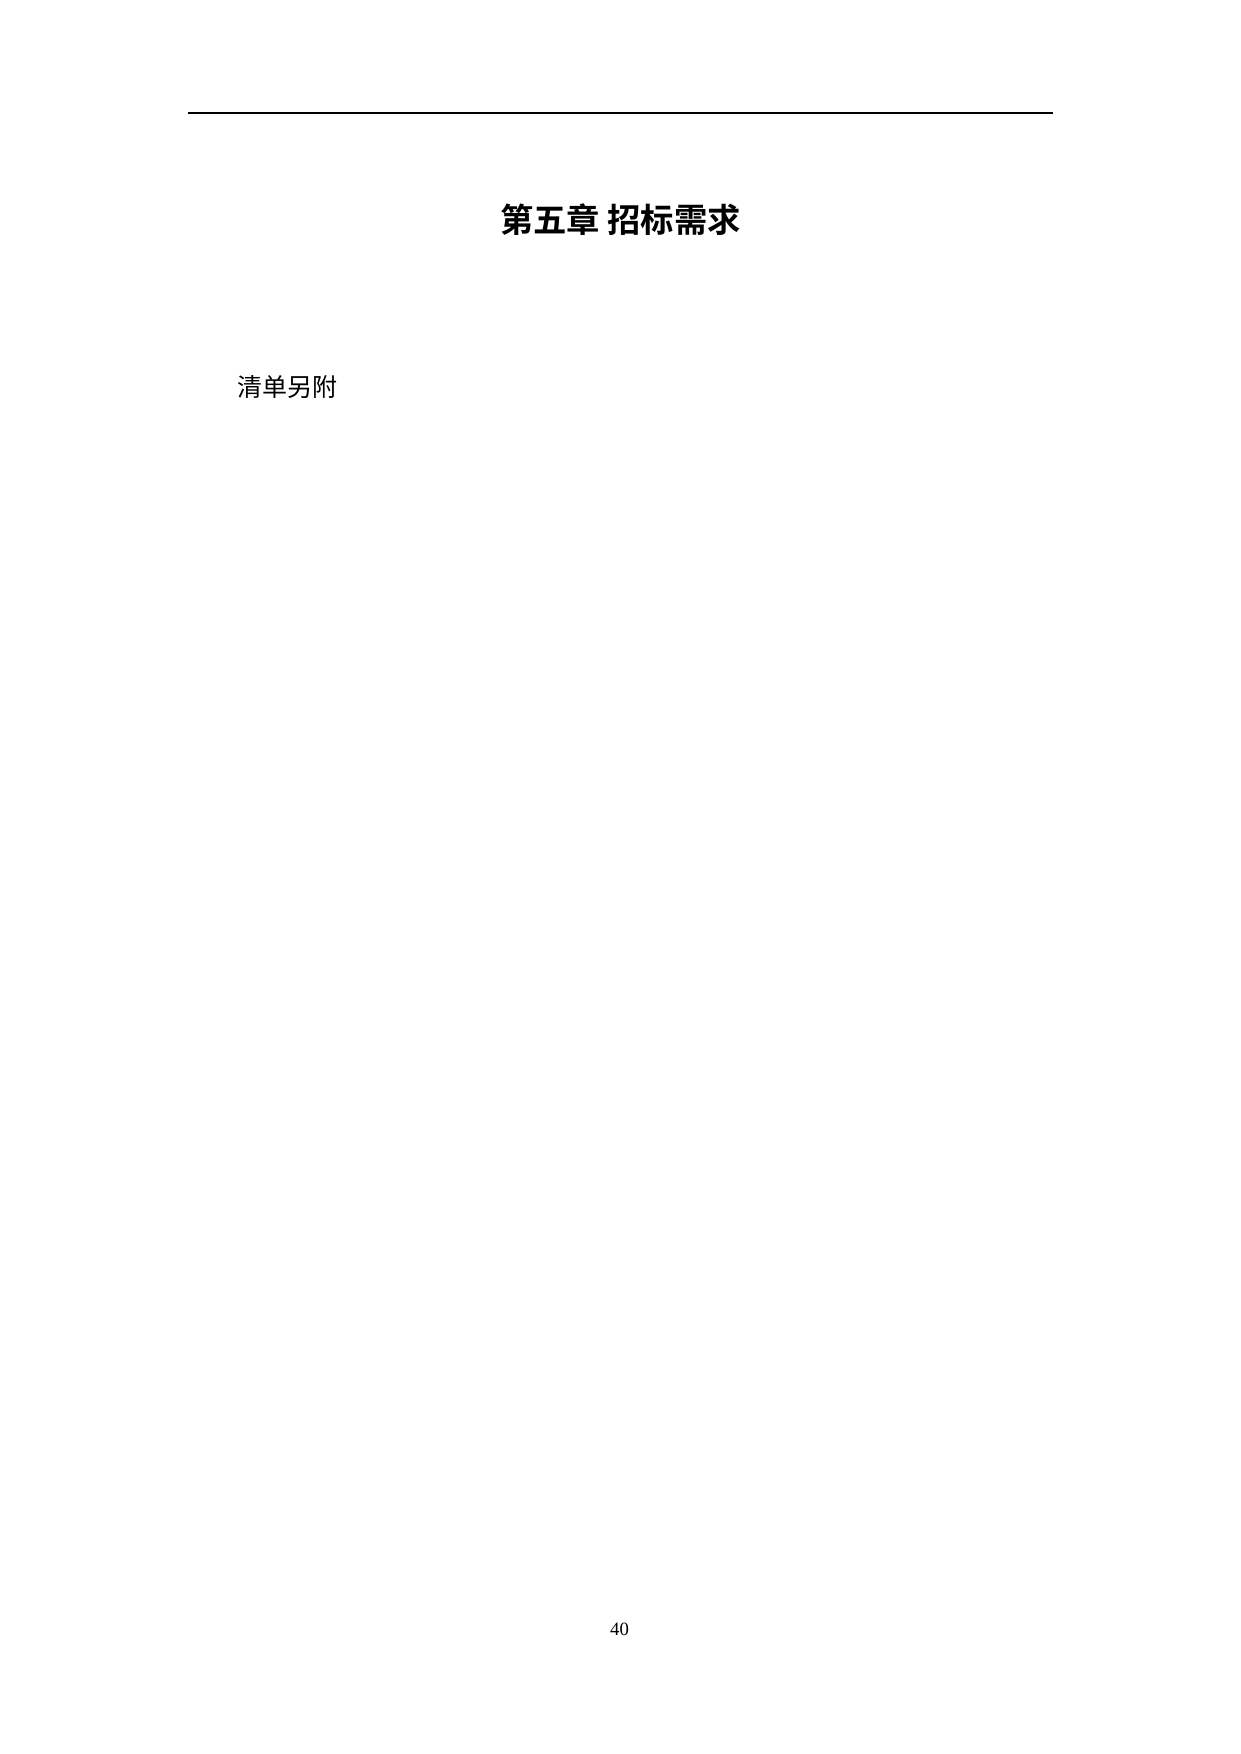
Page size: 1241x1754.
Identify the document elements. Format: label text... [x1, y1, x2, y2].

subtitle 招标需求 [187, 185, 1053, 250]
text 清单另附 [187, 353, 1053, 418]
